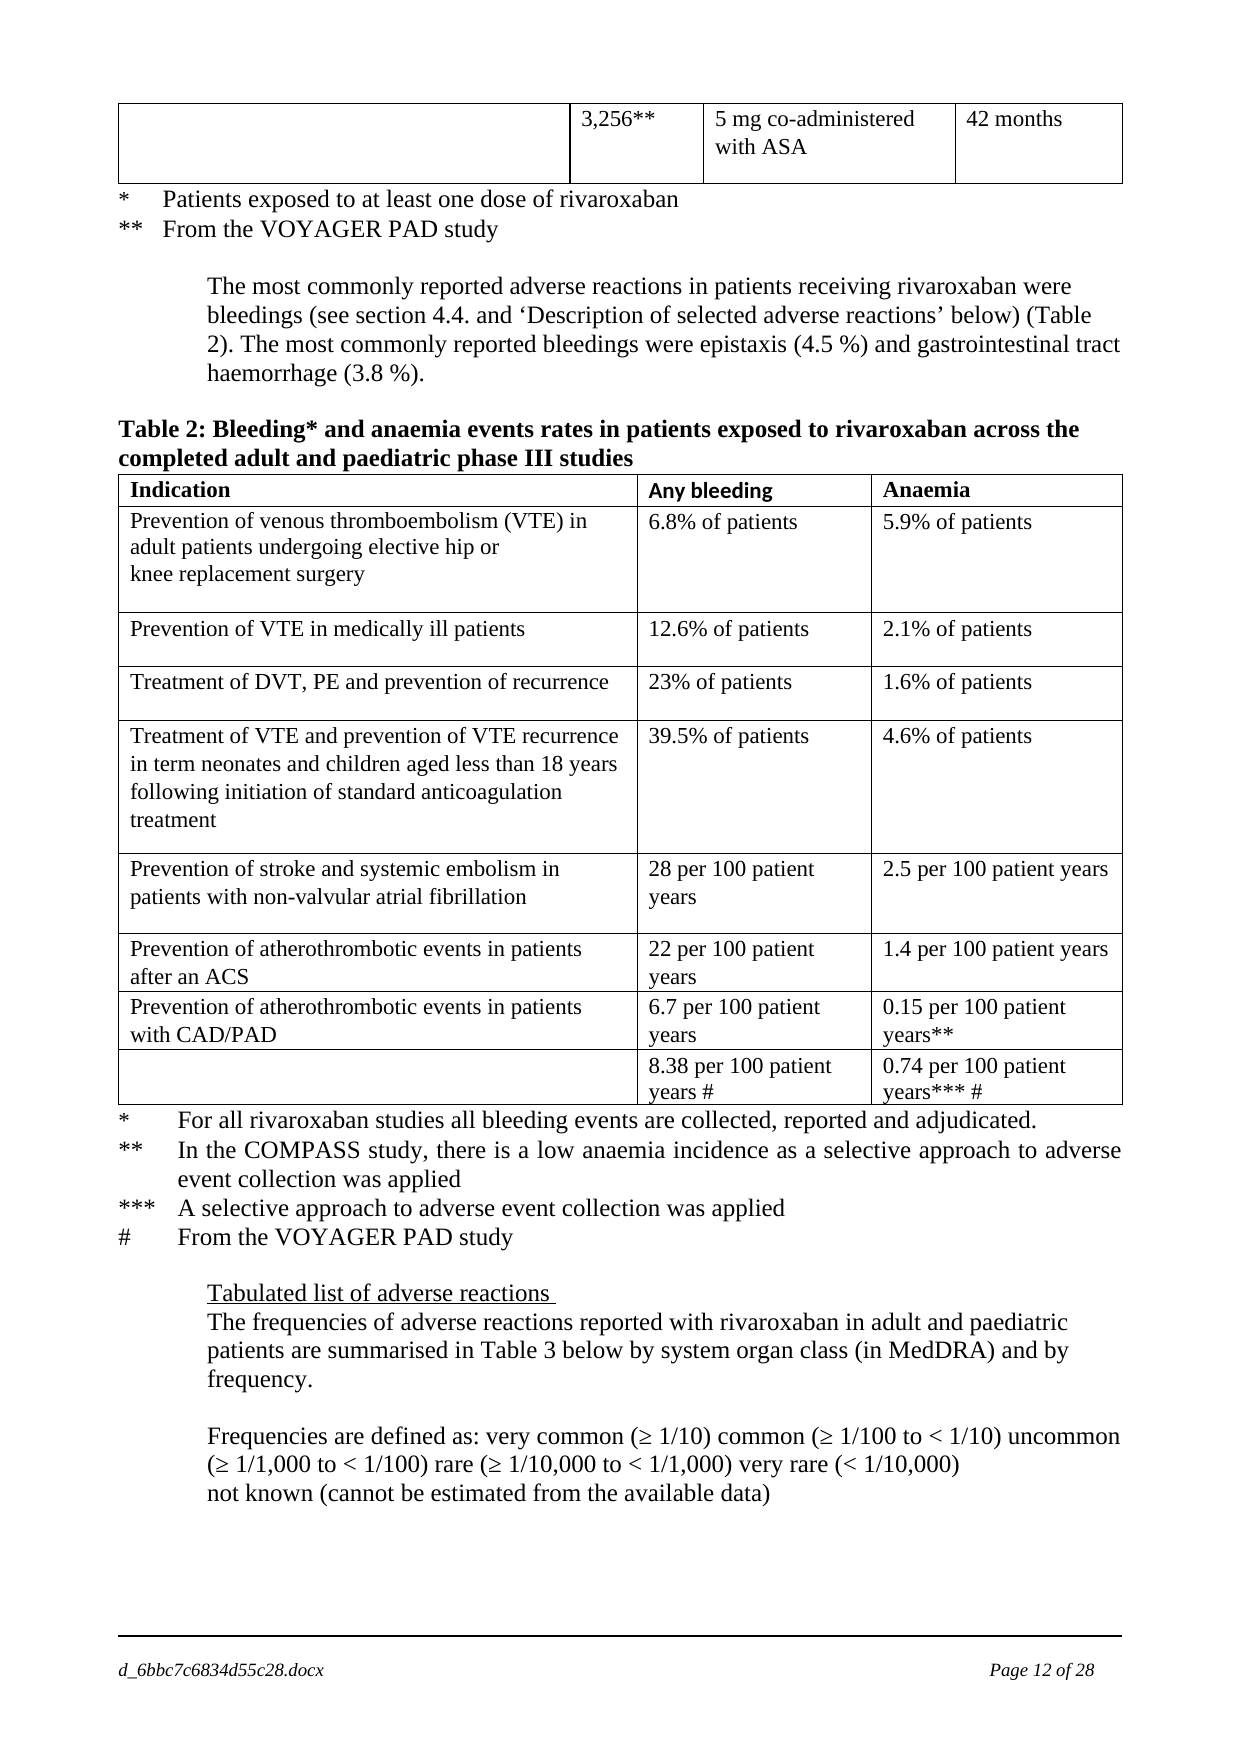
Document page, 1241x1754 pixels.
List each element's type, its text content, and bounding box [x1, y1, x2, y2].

table_header Indication [119, 475, 637, 506]
table_cell Prevention of atherothrombotic events in patients after an ACS [119, 934, 637, 991]
table_cell Prevention of atherothrombotic events in patients with CAD/PAD [119, 992, 637, 1049]
text Frequencies are defined as: very common (≥ 1/10) common (≥ 1/100 to < 1/10) uncommon (≥ 1/1,000 to < 1/100) rare (≥ 1/10,000 to < 1/1,000) very rare (< 1/10,000) [207, 1421, 1122, 1478]
table_cell 12.6% of patients [638, 613, 871, 666]
table_cell 4.6% of patients [872, 721, 1122, 852]
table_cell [119, 104, 569, 183]
table_cell 6.7 per 100 patient years [638, 992, 871, 1049]
table_cell 2.5 per 100 patient years [872, 854, 1122, 932]
text not known (cannot be estimated from the available data) [207, 1478, 1122, 1507]
table_cell 1.4 per 100 patient years [872, 934, 1122, 991]
table_cell 42 months [956, 104, 1122, 183]
table_cell Treatment of DVT, PE and prevention of recurrence [119, 667, 637, 719]
table_cell 28 per 100 patient years [638, 854, 871, 932]
table_cell 5 mg co-administered with ASA [704, 104, 955, 183]
text ** In the COMPASS study, there is a low anaemia incidence as a selective approach to adverse event collection was applied [118, 1136, 1122, 1193]
text *** A selective approach to adverse event collection was applied [118, 1193, 1122, 1222]
table_cell 1.6% of patients [872, 667, 1122, 719]
table_cell 5.9% of patients [872, 507, 1122, 612]
text Table 2: Bleeding* and anaemia events rates in patients exposed to rivaroxaban across the completed adult and paediatric phase III studies [118, 414, 1122, 472]
table_cell 22 per 100 patient years [638, 934, 871, 991]
table_cell 6.8% of patients [638, 507, 871, 612]
table_cell 23% of patients [638, 667, 871, 719]
table_cell Prevention of VTE in medically ill patients [119, 613, 637, 666]
list For all rivaroxaban studies all bleeding events are collected, reported and adjudicated. [118, 1105, 1122, 1134]
table_cell 0.74 per 100 patient years*** # [872, 1050, 1122, 1104]
table_cell 3,256** [571, 104, 703, 183]
text The frequencies of adverse reactions reported with rivaroxaban in adult and paediatric patients are summarised in Table 3 below by system organ class (in MedDRA) and by frequency. [207, 1307, 1122, 1393]
text The most commonly reported adverse reactions in patients receiving rivaroxaban were bleedings (see section 4.4. and ‘Description of selected adverse reactions’ below) (Table 2). The most commonly reported bleedings were epistaxis (4.5 %) and gastrointestinal tract haemorrhage (3.8 %). [207, 271, 1122, 386]
table_cell 0.15 per 100 patient years** [872, 992, 1122, 1049]
table_cell 8.38 per 100 patient years # [638, 1050, 871, 1104]
table_cell [119, 1050, 637, 1104]
text Tabulated list of adverse reactions [207, 1278, 1122, 1307]
list Patients exposed to at least one dose of rivaroxaban [118, 184, 1122, 212]
table_cell Prevention of stroke and systemic embolism in patients with non-valvular atrial fibrillation [119, 854, 637, 932]
table_header Any bleeding [638, 475, 871, 506]
table_cell Treatment of VTE and prevention of VTE recurrence in term neonates and children aged less than 18 years following initiation of standard anticoagulation treatment [119, 721, 637, 852]
table_cell 2.1% of patients [872, 613, 1122, 666]
text # From the VOYAGER PAD study [118, 1222, 1122, 1251]
table_cell 39.5% of patients [638, 721, 871, 852]
text ** From the VOYAGER PAD study [118, 214, 1122, 243]
table_cell Prevention of venous thromboembolism (VTE) in adult patients undergoing elective hip or knee replacement surgery [119, 507, 637, 612]
table_header Anaemia [872, 475, 1122, 506]
